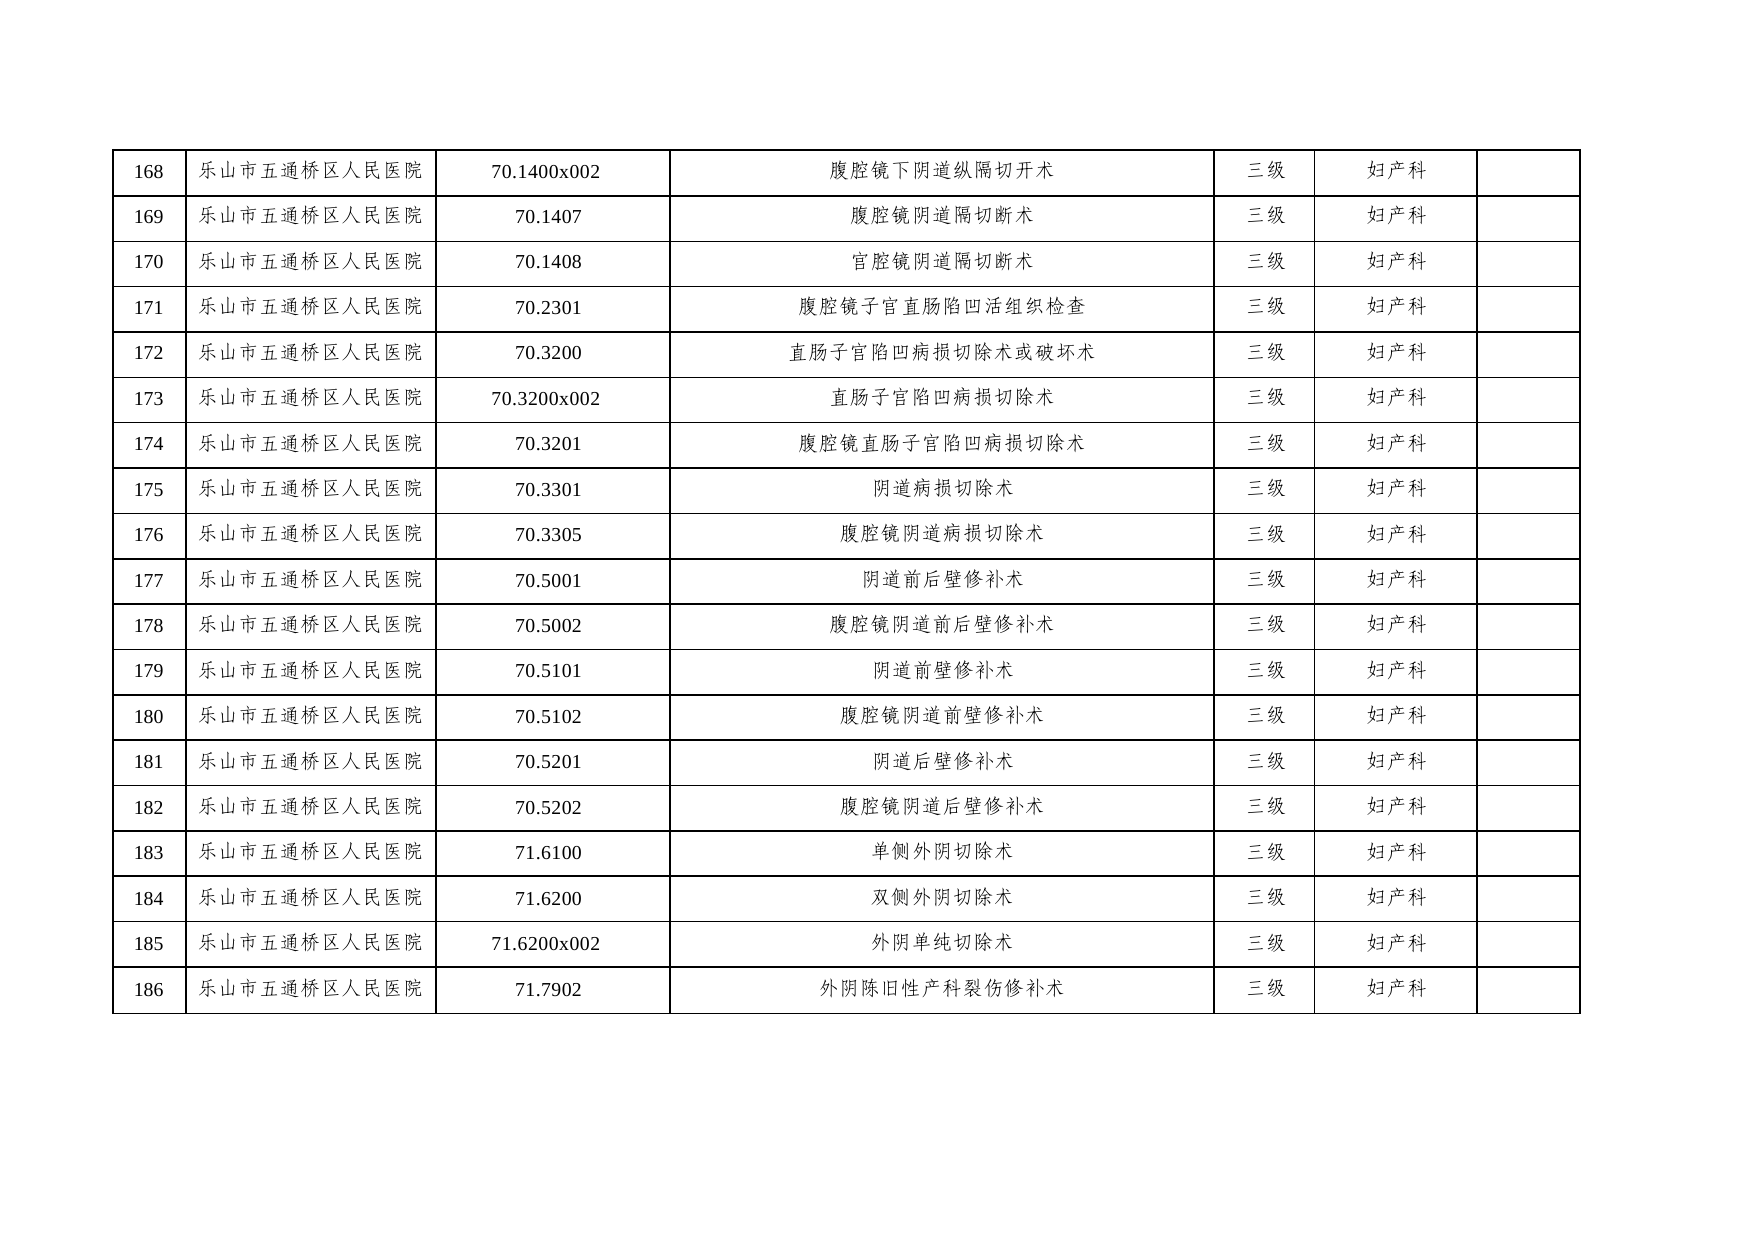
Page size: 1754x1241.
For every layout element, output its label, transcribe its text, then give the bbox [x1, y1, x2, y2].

table_cell 170 [114, 242, 185, 286]
table_cell 171 [114, 287, 185, 331]
table_header [1478, 151, 1579, 195]
table_cell 70.1408 [437, 242, 669, 286]
table_header 腹腔镜下阴道纵隔切开术 [671, 151, 1213, 195]
table_cell 直肠子宫陷凹病损切除术或破坏术 [671, 333, 1213, 377]
table_cell 三级 [1215, 741, 1314, 784]
table_cell 妇产科 [1315, 832, 1476, 875]
table_cell 186 [114, 968, 185, 1012]
table_cell 乐山市五通桥区人民医院 [187, 469, 435, 513]
table_cell 三级 [1215, 514, 1314, 558]
table_cell [1478, 696, 1579, 739]
table_cell 乐山市五通桥区人民医院 [187, 514, 435, 558]
table_header 70.1400x002 [437, 151, 669, 195]
table_cell 70.3305 [437, 514, 669, 558]
table_cell [1478, 650, 1579, 694]
table_cell 腹腔镜阴道前壁修补术 [671, 696, 1213, 739]
table_cell 乐山市五通桥区人民医院 [187, 877, 435, 921]
table_cell 双侧外阴切除术 [671, 877, 1213, 921]
table_cell 185 [114, 922, 185, 966]
table_cell 三级 [1215, 378, 1314, 422]
table_cell 阴道后壁修补术 [671, 741, 1213, 784]
table_cell 宫腔镜阴道隔切断术 [671, 242, 1213, 286]
table_cell 180 [114, 696, 185, 739]
table_cell 妇产科 [1315, 786, 1476, 830]
table_cell 乐山市五通桥区人民医院 [187, 560, 435, 603]
table_cell 乐山市五通桥区人民医院 [187, 378, 435, 422]
table_cell 71.7902 [437, 968, 669, 1012]
table_cell [1478, 605, 1579, 648]
table_cell 妇产科 [1315, 423, 1476, 467]
table_cell 70.5202 [437, 786, 669, 830]
table_cell 腹腔镜阴道后壁修补术 [671, 786, 1213, 830]
table_cell [1478, 877, 1579, 921]
table_cell 妇产科 [1315, 378, 1476, 422]
table_cell 乐山市五通桥区人民医院 [187, 741, 435, 784]
table_cell [1478, 968, 1579, 1012]
table_cell 乐山市五通桥区人民医院 [187, 922, 435, 966]
table_cell 70.5201 [437, 741, 669, 784]
table_cell [1478, 832, 1579, 875]
table_cell 71.6200 [437, 877, 669, 921]
table_cell 妇产科 [1315, 696, 1476, 739]
table_cell 70.3200x002 [437, 378, 669, 422]
table_cell 三级 [1215, 922, 1314, 966]
table_cell [1478, 287, 1579, 331]
table_cell 妇产科 [1315, 197, 1476, 241]
table_cell 173 [114, 378, 185, 422]
table_cell 176 [114, 514, 185, 558]
table_cell 妇产科 [1315, 650, 1476, 694]
table_cell 三级 [1215, 197, 1314, 241]
table_cell 妇产科 [1315, 514, 1476, 558]
table_cell 乐山市五通桥区人民医院 [187, 197, 435, 241]
table_cell 70.3301 [437, 469, 669, 513]
table_header 三级 [1215, 151, 1314, 195]
table_cell 三级 [1215, 650, 1314, 694]
table_cell 三级 [1215, 605, 1314, 648]
table_cell [1478, 741, 1579, 784]
table_cell 乐山市五通桥区人民医院 [187, 968, 435, 1012]
table_cell 70.2301 [437, 287, 669, 331]
table_cell [1478, 378, 1579, 422]
table_cell 乐山市五通桥区人民医院 [187, 605, 435, 648]
table_cell 腹腔镜直肠子宫陷凹病损切除术 [671, 423, 1213, 467]
table_cell 三级 [1215, 469, 1314, 513]
table_cell 妇产科 [1315, 968, 1476, 1012]
table_cell 182 [114, 786, 185, 830]
table_cell 169 [114, 197, 185, 241]
table_cell [1478, 560, 1579, 603]
table_cell 妇产科 [1315, 333, 1476, 377]
table_cell 70.5102 [437, 696, 669, 739]
table_cell 腹腔镜阴道前后壁修补术 [671, 605, 1213, 648]
table_cell 三级 [1215, 696, 1314, 739]
table_cell [1478, 333, 1579, 377]
table_cell 阴道前壁修补术 [671, 650, 1213, 694]
table_cell 三级 [1215, 968, 1314, 1012]
table_cell 直肠子宫陷凹病损切除术 [671, 378, 1213, 422]
table_cell 179 [114, 650, 185, 694]
table_cell 181 [114, 741, 185, 784]
table_cell [1478, 922, 1579, 966]
table_cell 71.6200x002 [437, 922, 669, 966]
table_cell 乐山市五通桥区人民医院 [187, 650, 435, 694]
table_cell 妇产科 [1315, 877, 1476, 921]
table_cell 175 [114, 469, 185, 513]
table_header 乐山市五通桥区人民医院 [187, 151, 435, 195]
table_cell 外阴陈旧性产科裂伤修补术 [671, 968, 1213, 1012]
table_header 妇产科 [1315, 151, 1476, 195]
table_cell 单侧外阴切除术 [671, 832, 1213, 875]
table_cell 70.3201 [437, 423, 669, 467]
table_cell [1478, 423, 1579, 467]
table_cell 174 [114, 423, 185, 467]
table_cell 三级 [1215, 877, 1314, 921]
table_header 168 [114, 151, 185, 195]
table_cell 妇产科 [1315, 605, 1476, 648]
table_cell 腹腔镜阴道隔切断术 [671, 197, 1213, 241]
table_cell 71.6100 [437, 832, 669, 875]
table_cell 乐山市五通桥区人民医院 [187, 423, 435, 467]
table_cell 177 [114, 560, 185, 603]
table_cell 三级 [1215, 786, 1314, 830]
table_cell 妇产科 [1315, 922, 1476, 966]
table_cell 172 [114, 333, 185, 377]
table_cell 70.5002 [437, 605, 669, 648]
table_cell 外阴单纯切除术 [671, 922, 1213, 966]
table_cell 70.5001 [437, 560, 669, 603]
table_cell 三级 [1215, 287, 1314, 331]
table_cell 三级 [1215, 333, 1314, 377]
table_cell 妇产科 [1315, 741, 1476, 784]
table_cell 三级 [1215, 242, 1314, 286]
table_cell 三级 [1215, 423, 1314, 467]
table_cell 腹腔镜子宫直肠陷凹活组织检查 [671, 287, 1213, 331]
table_cell [1478, 514, 1579, 558]
table_cell 阴道前后壁修补术 [671, 560, 1213, 603]
table_cell 乐山市五通桥区人民医院 [187, 287, 435, 331]
table_cell [1478, 469, 1579, 513]
table_cell 乐山市五通桥区人民医院 [187, 832, 435, 875]
table_cell 乐山市五通桥区人民医院 [187, 242, 435, 286]
table_cell 妇产科 [1315, 242, 1476, 286]
table_cell 妇产科 [1315, 287, 1476, 331]
table_cell 70.3200 [437, 333, 669, 377]
table_cell 178 [114, 605, 185, 648]
table_cell 腹腔镜阴道病损切除术 [671, 514, 1213, 558]
table_cell 乐山市五通桥区人民医院 [187, 333, 435, 377]
table_cell 184 [114, 877, 185, 921]
table_cell 三级 [1215, 560, 1314, 603]
table_cell 三级 [1215, 832, 1314, 875]
table_cell 乐山市五通桥区人民医院 [187, 786, 435, 830]
table_cell 70.1407 [437, 197, 669, 241]
table_cell 183 [114, 832, 185, 875]
table_cell [1478, 242, 1579, 286]
table_cell 妇产科 [1315, 560, 1476, 603]
table_cell [1478, 786, 1579, 830]
table_cell [1478, 197, 1579, 241]
table_cell 阴道病损切除术 [671, 469, 1213, 513]
table_cell 妇产科 [1315, 469, 1476, 513]
table_cell 70.5101 [437, 650, 669, 694]
table_cell 乐山市五通桥区人民医院 [187, 696, 435, 739]
